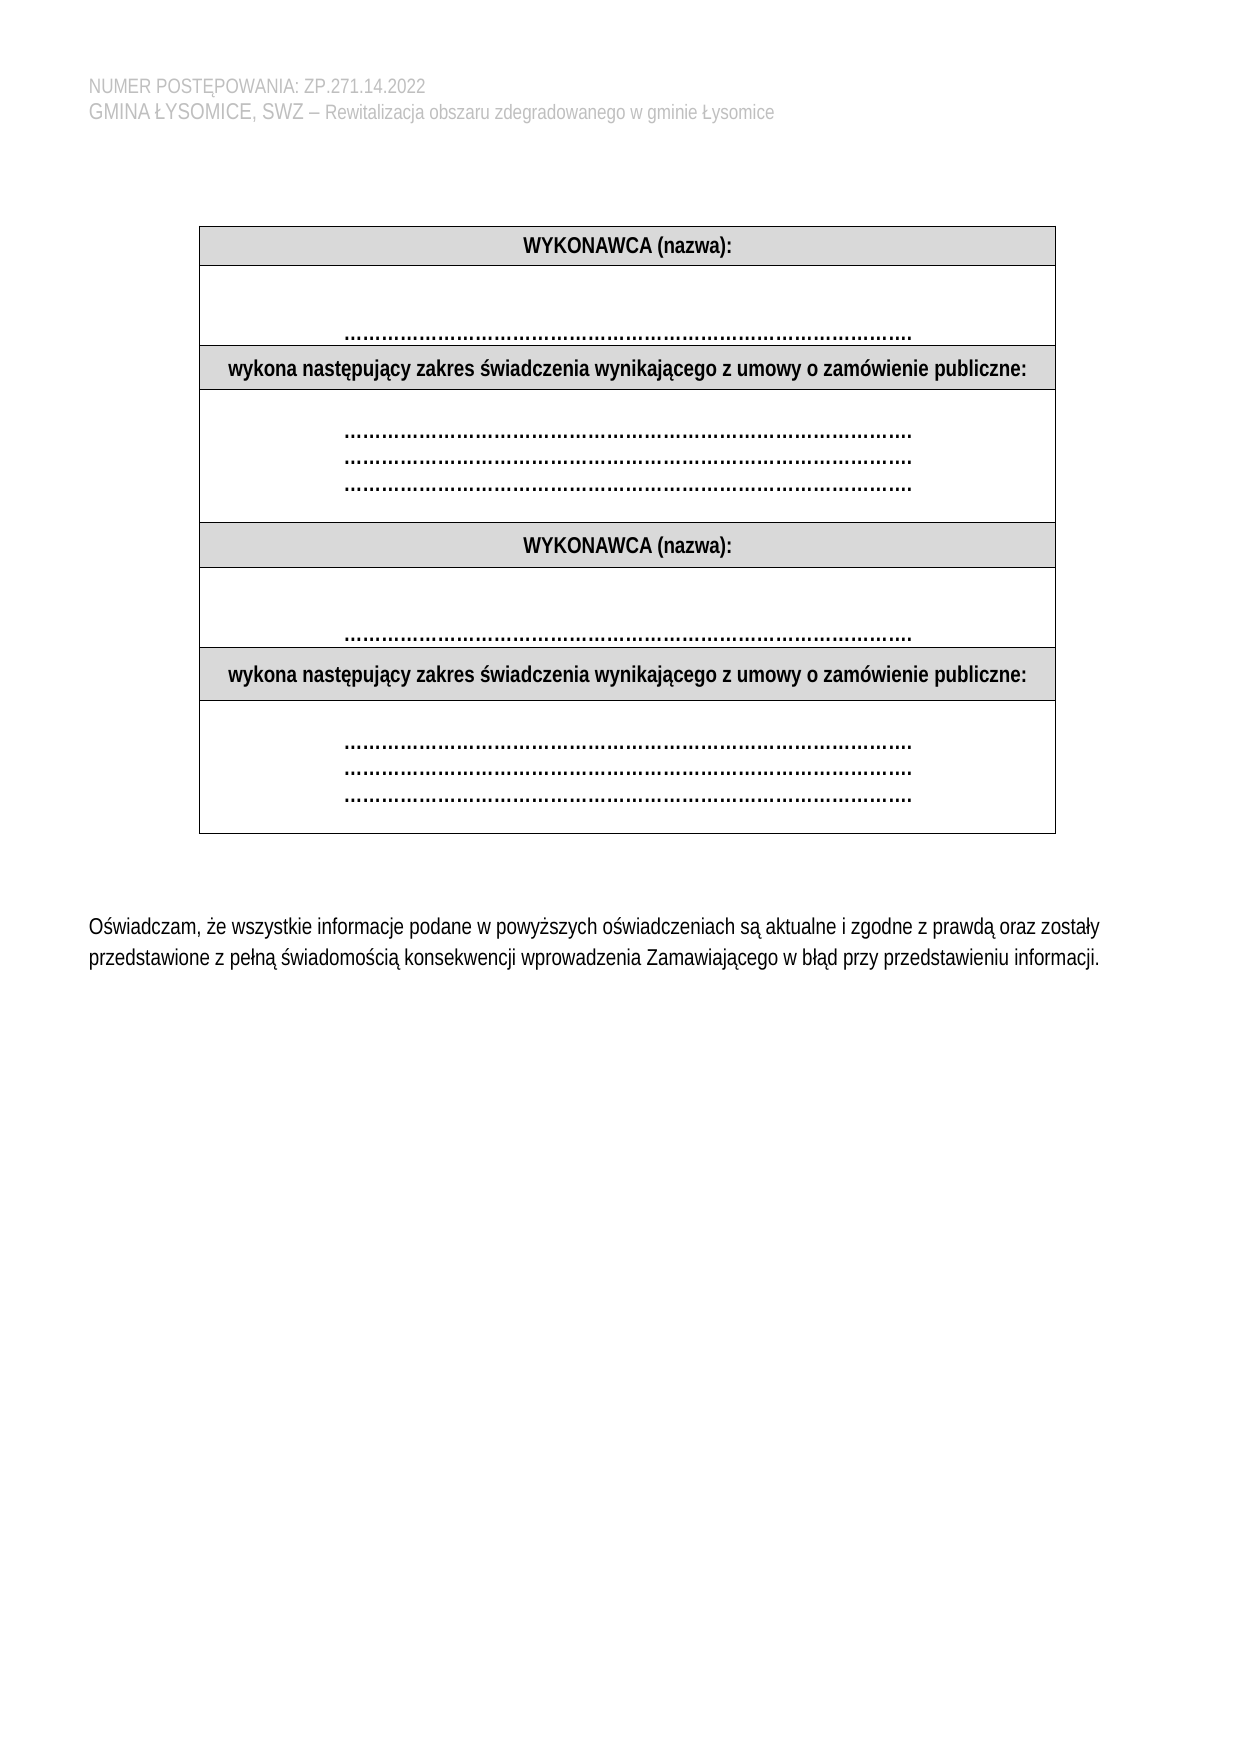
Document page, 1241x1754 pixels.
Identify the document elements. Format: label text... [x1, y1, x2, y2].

table_cell WYKONAWCA (nazwa): [200, 523, 1055, 567]
table_cell ………………………………………………………………………………. [200, 266, 1055, 345]
table_cell ………………………………………………………………………………. ………………………………………………………………………………. ………………………………………………………………………………. [200, 701, 1055, 833]
table_header WYKONAWCA (nazwa): [200, 227, 1055, 265]
table_cell ………………………………………………………………………………. ………………………………………………………………………………. ………………………………………………………………………………. [200, 390, 1055, 522]
table_cell wykona następujący zakres świadczenia wynikającego z umowy o zamówienie publiczne: [200, 648, 1055, 700]
text Oświadczam, że wszystkie informacje podane w powyższych oświadczeniach są aktualne i zgodne z prawdą oraz zostały przedstawione z pełną świadomością konsekwencji wprowadzenia Zamawiającego w błąd przy przedstawieniu informacji. [89, 913, 1167, 970]
table_cell wykona następujący zakres świadczenia wynikającego z umowy o zamówienie publiczne: [200, 346, 1055, 389]
table_cell ………………………………………………………………………………. [200, 568, 1055, 647]
